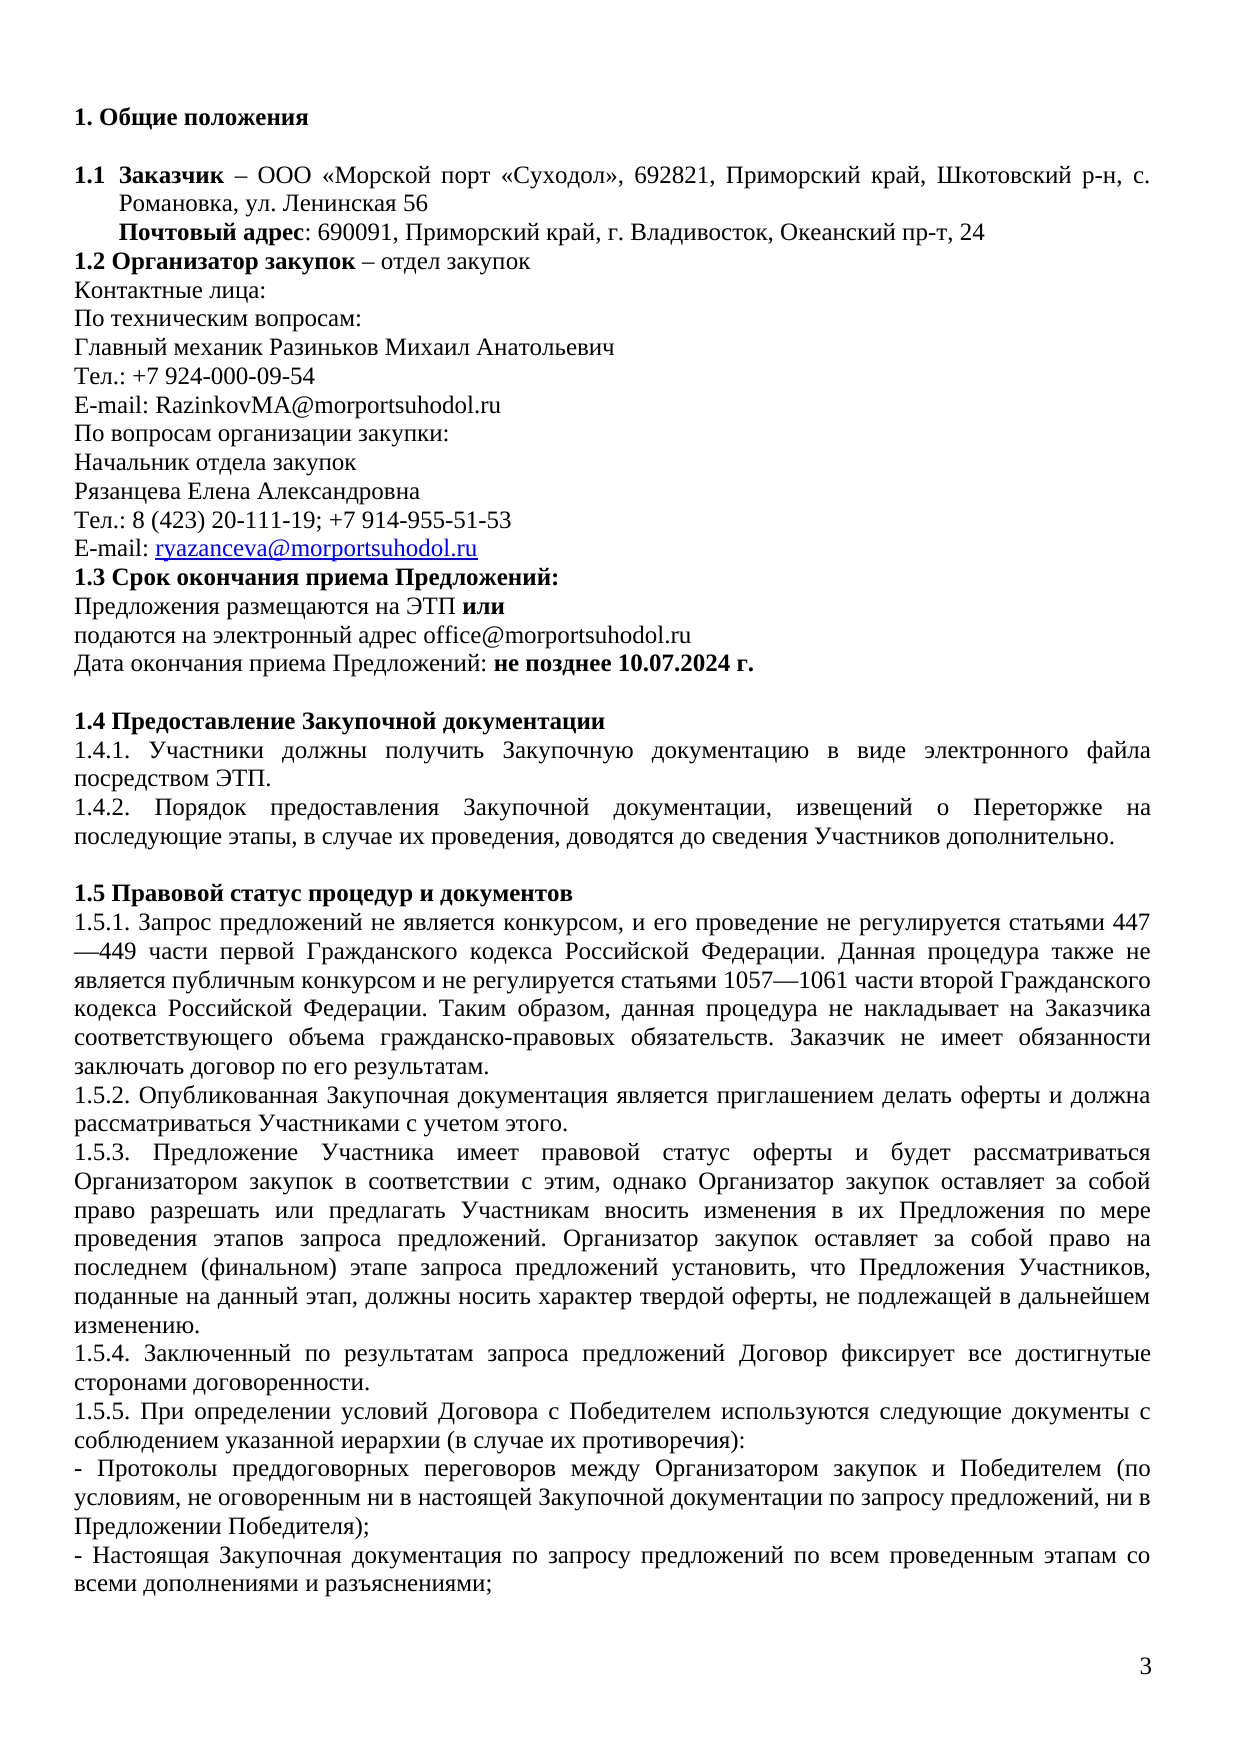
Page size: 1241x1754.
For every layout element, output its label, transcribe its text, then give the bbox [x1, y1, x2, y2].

text 1.3 Срок окончания приема Предложений: [74, 562, 1152, 591]
text 1.5.5. При определении условий Договора с Победителем используются следующие документы с соблюдением указанной иерархии (в случае их противоречия): [74, 1396, 1152, 1453]
text Е-mail: RazinkovMA@morportsuhodol.ru [74, 390, 1152, 418]
text Рязанцева Елена Александровна [74, 476, 1152, 505]
text - Протоколы преддоговорных переговоров между Организатором закупок и Победителем (по условиям, не оговоренным ни в настоящей Закупочной документации по запросу предложений, ни в Предложении Победителя); [74, 1453, 1152, 1540]
text 1.4.2. Порядок предоставления Закупочной документации, извещений о Переторжке на последующие этапы, в случае их проведения, доводятся до сведения Участников дополнительно. [74, 792, 1152, 850]
list Заказчик – ООО «Морской порт «Суходол», 692821, Приморский край, Шкотовский р-н, с. Романовка, ул. Ленинская 56 [74, 160, 1152, 217]
text 1.5.1. Запрос предложений не является конкурсом, и его проведение не регулируется статьями 447—449 части первой Гражданского кодекса Российской Федерации. Данная процедура также не является публичным конкурсом и не регулируется статьями 1057—1061 части второй Гражданского кодекса Российской Федерации. Таким образом, данная процедура не накладывает на Заказчика соответствующего объема гражданско-правовых обязательств. Заказчик не имеет обязанности заключать договор по его результатам. [74, 907, 1152, 1080]
text - Настоящая Закупочная документация по запросу предложений по всем проведенным этапам со всеми дополнениями и разъяснениями; [74, 1540, 1152, 1597]
text Е-mail: ryazanceva@morportsuhodol.ru [74, 533, 1152, 562]
text подаются на электронный адрес office@morportsuhodol.ru [74, 620, 1152, 648]
text 1.4 Предоставление Закупочной документации [74, 706, 1152, 735]
text Главный механик Разиньков Михаил Анатольевич [74, 332, 1152, 361]
text Предложения размещаются на ЭТП или [74, 591, 1152, 620]
text 1.2 Организатор закупок – отдел закупок [74, 246, 1152, 275]
text По вопросам организации закупки: [74, 418, 1152, 447]
text По техническим вопросам: [74, 303, 1152, 332]
text Дата окончания приема Предложений: не позднее 10.07.2024 г. [74, 648, 1152, 677]
text Контактные лица: [74, 275, 1152, 303]
list Почтовый адрес: 690091, Приморский край, г. Владивосток, Океанский пр-т, 24 [118, 217, 1152, 246]
text Тел.: 8 (423) 20-111-19; +7 914-955-51-53 [74, 505, 1152, 533]
text 1.4.1. Участники должны получить Закупочную документацию в виде электронного файла посредством ЭТП. [74, 735, 1152, 792]
text 1.5.4. Заключенный по результатам запроса предложений Договор фиксирует все достигнутые сторонами договоренности. [74, 1338, 1152, 1396]
text Начальник отдела закупок [74, 447, 1152, 476]
text Тел.: +7 924-000-09-54 [74, 361, 1152, 390]
text 1.5 Правовой статус процедур и документов [74, 878, 1152, 907]
text 1.5.2. Опубликованная Закупочная документация является приглашением делать оферты и должна рассматриваться Участниками с учетом этого. [74, 1080, 1152, 1137]
text 1.5.3. Предложение Участника имеет правовой статус оферты и будет рассматриваться Организатором закупок в соответствии с этим, однако Организатор закупок оставляет за собой право разрешать или предлагать Участникам вносить изменения в их Предложения по мере проведения этапов запроса предложений. Организатор закупок оставляет за собой право на последнем (финальном) этапе запроса предложений установить, что Предложения Участников, поданные на данный этап, должны носить характер твердой оферты, не подлежащей в дальнейшем изменению. [74, 1137, 1152, 1338]
text 1. Общие положения [74, 102, 1152, 131]
